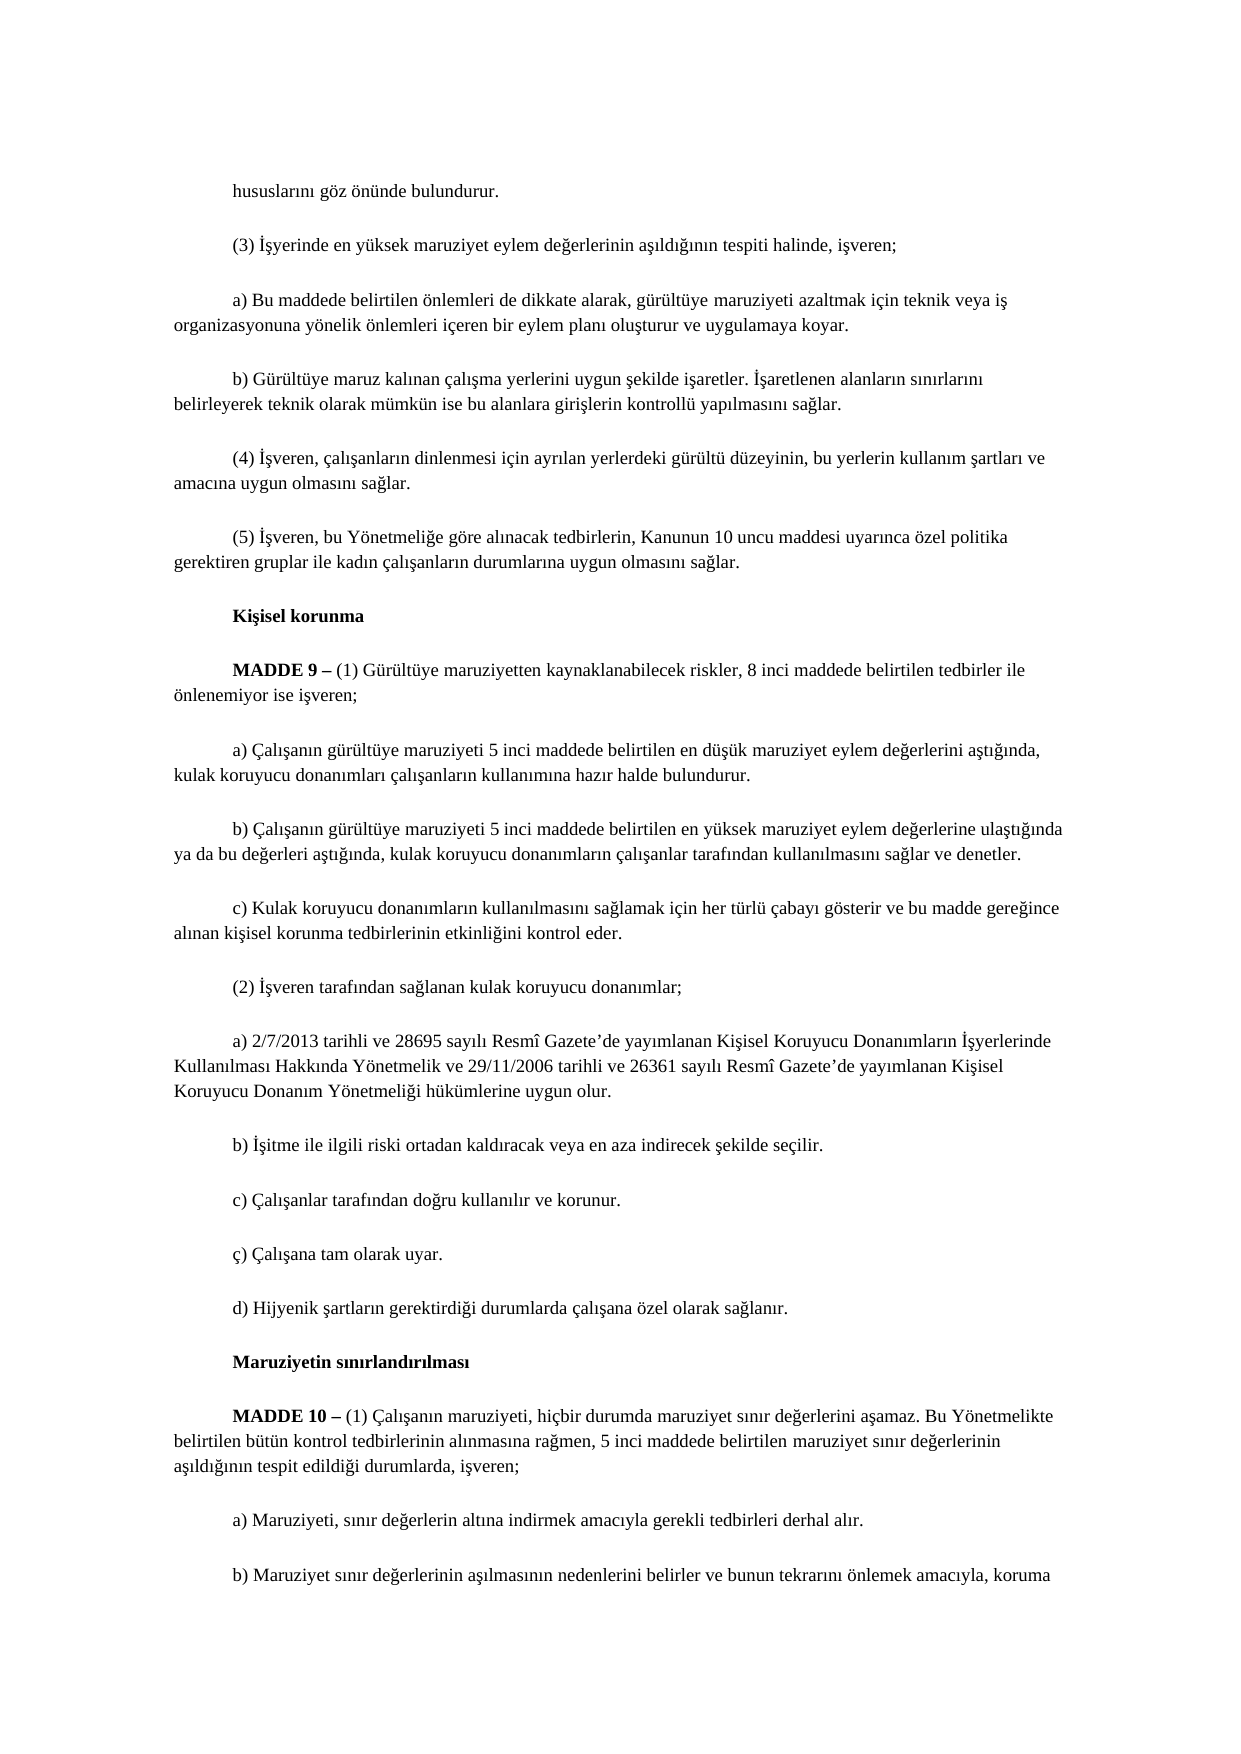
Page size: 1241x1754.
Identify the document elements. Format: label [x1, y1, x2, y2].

table_header [146, 148, 1094, 1585]
